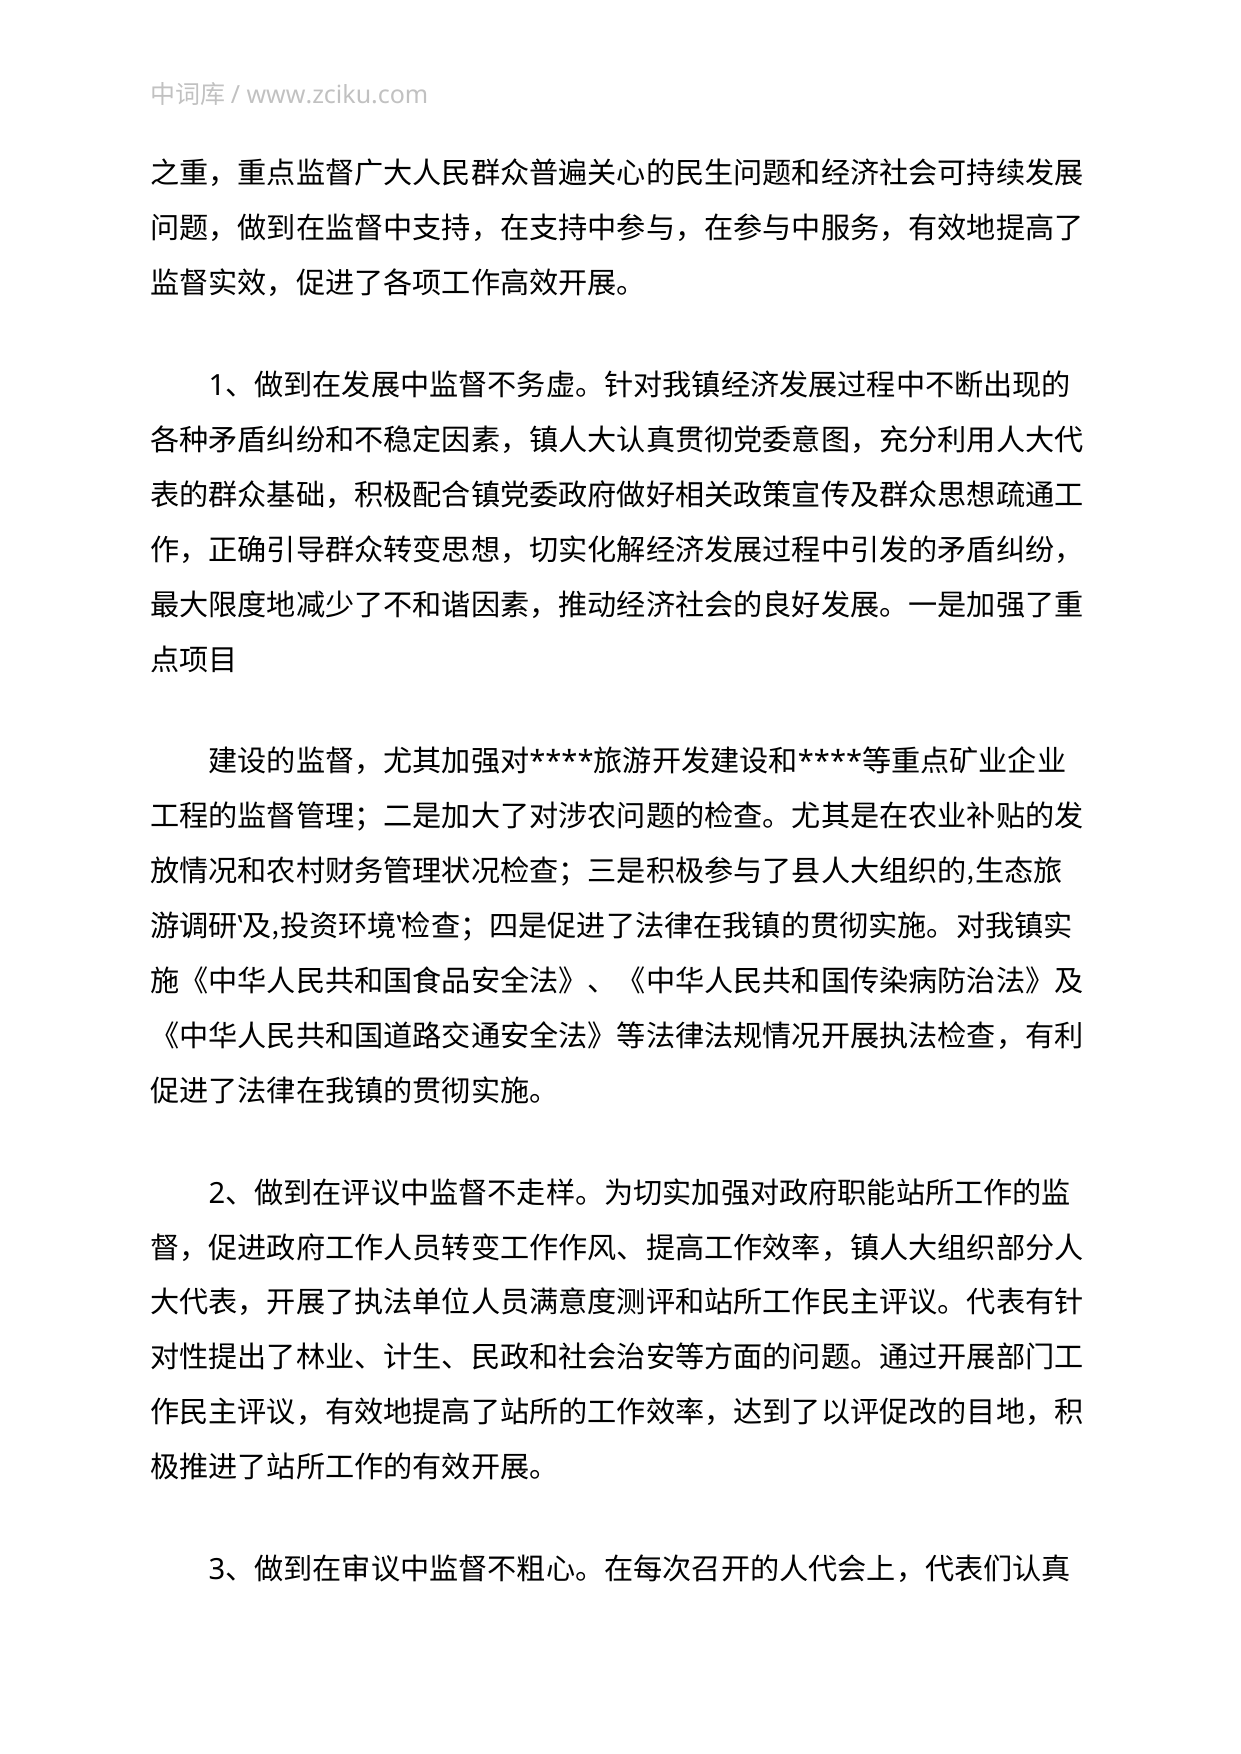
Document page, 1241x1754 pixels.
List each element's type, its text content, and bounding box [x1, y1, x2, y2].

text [150, 150, 1090, 302]
text 建设的监督，尤其加强对****旅游开发建设和****等重点矿业企业工程的监督管理；二是加大了对涉农问题的检查。尤其是在农业补贴的发放情况和农村财务管理状况检查；三是积极参与了县人大组织的‚生态旅游调研‛及‚投资环境‛检查；四是促进了法律在我镇的贯彻实施。对我镇实施《中华人民共和国食品安全法》、《中华人民共和国传染病防治法》及《中华人民共和国道路交通安全法》等法律法规情况开展执法检查，有利促进了法律在我镇的贯彻实施。 [150, 738, 1090, 1110]
text 1、做到在发展中监督不务虚。针对我镇经济发展过程中不断出现的各种矛盾纠纷和不稳定因素，镇人大认真贯彻党委意图，充分利用人大代表的群众基础，积极配合镇党委政府做好相关政策宣传及群众思想疏通工作，正确引导群众转变思想，切实化解经济发展过程中引发的矛盾纠纷，最大限度地减少了不和谐因素，推动经济社会的良好发展。一是加强了重点项目 [150, 362, 1090, 678]
text 2、做到在评议中监督不走样。为切实加强对政府职能站所工作的监督，促进政府工作人员转变工作作风、提高工作效率，镇人大组织部分人大代表，开展了执法单位人员满意度测评和站所工作民主评议。代表有针对性提出了林业、计生、民政和社会治安等方面的问题。通过开展部门工作民主评议，有效地提高了站所的工作效率，达到了以评促改的目地，积极推进了站所工作的有效开展。 [150, 1169, 1090, 1486]
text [150, 1546, 1090, 1588]
